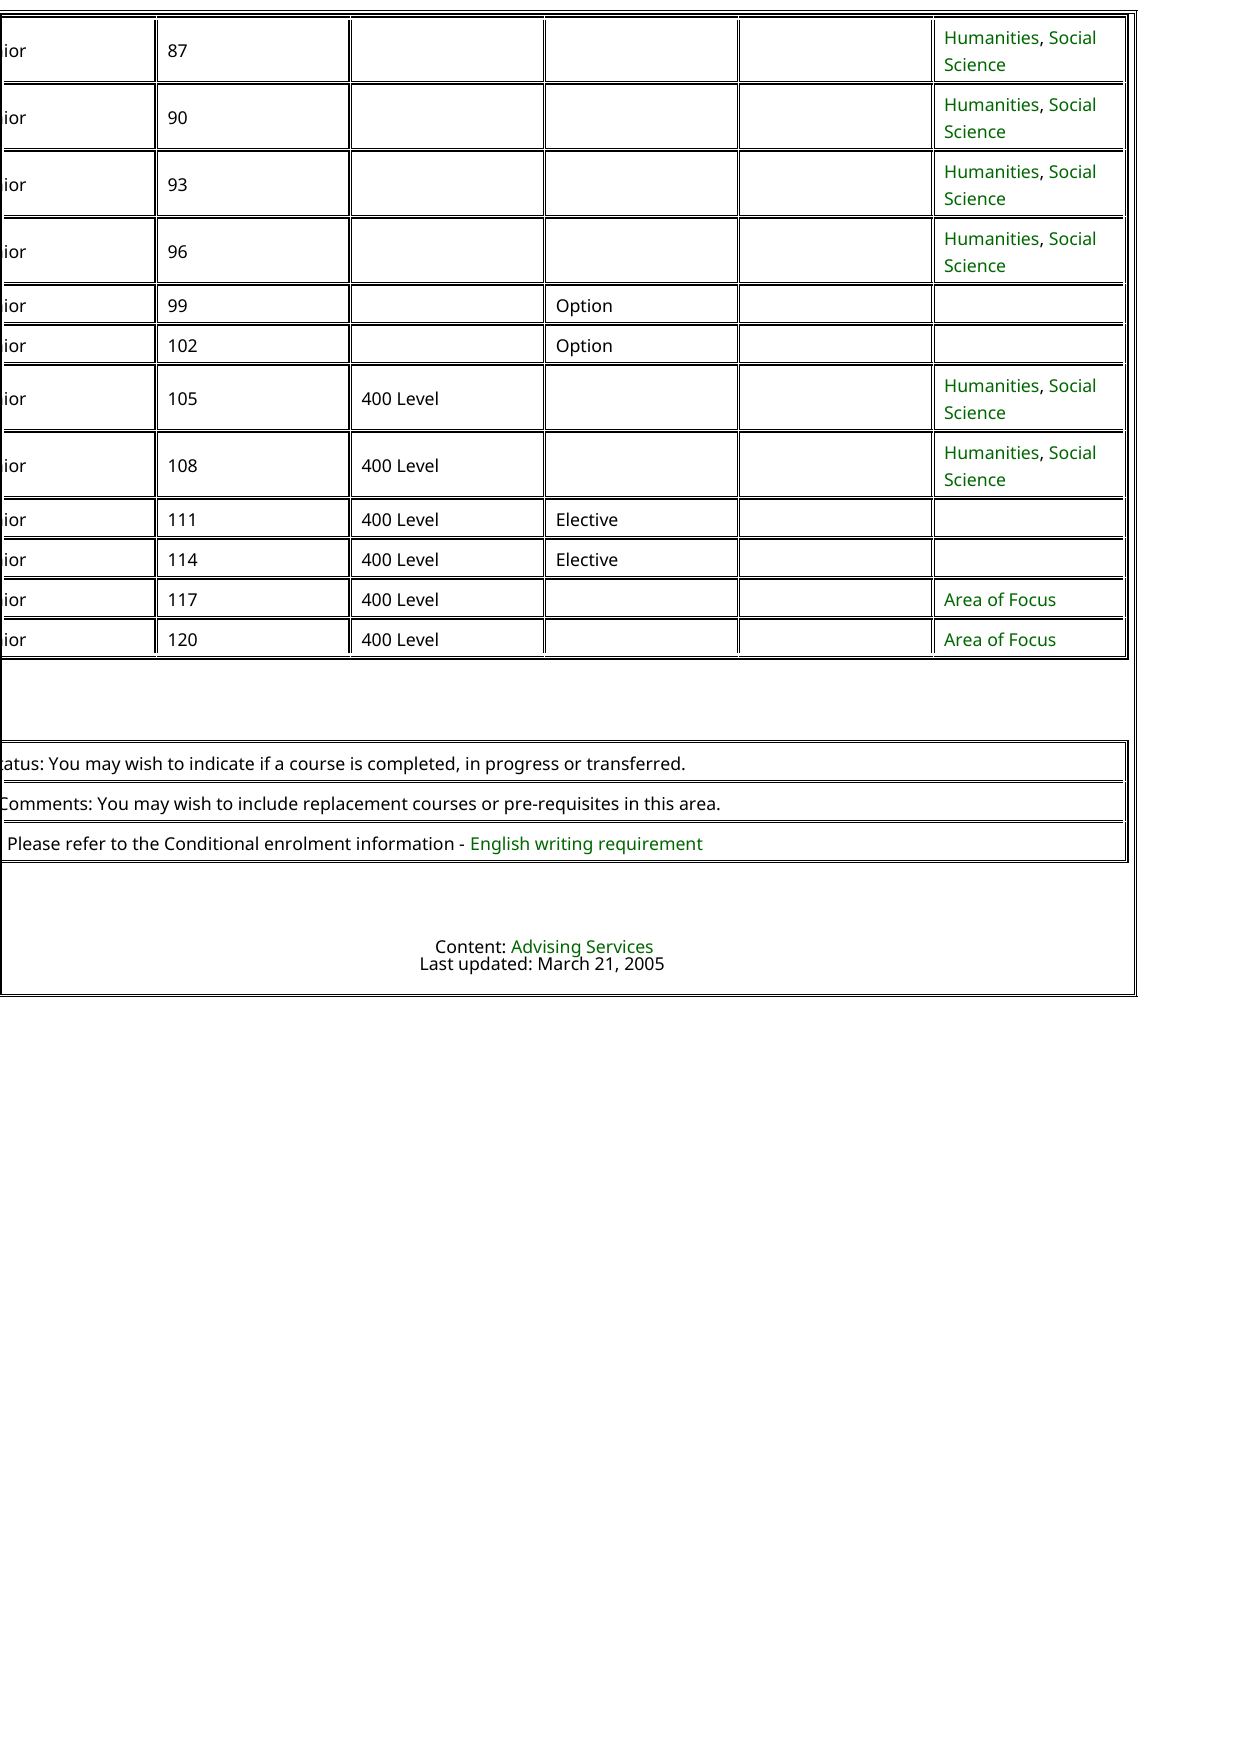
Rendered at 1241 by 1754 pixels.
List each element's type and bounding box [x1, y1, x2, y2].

table_cell [2, 14, 1134, 993]
